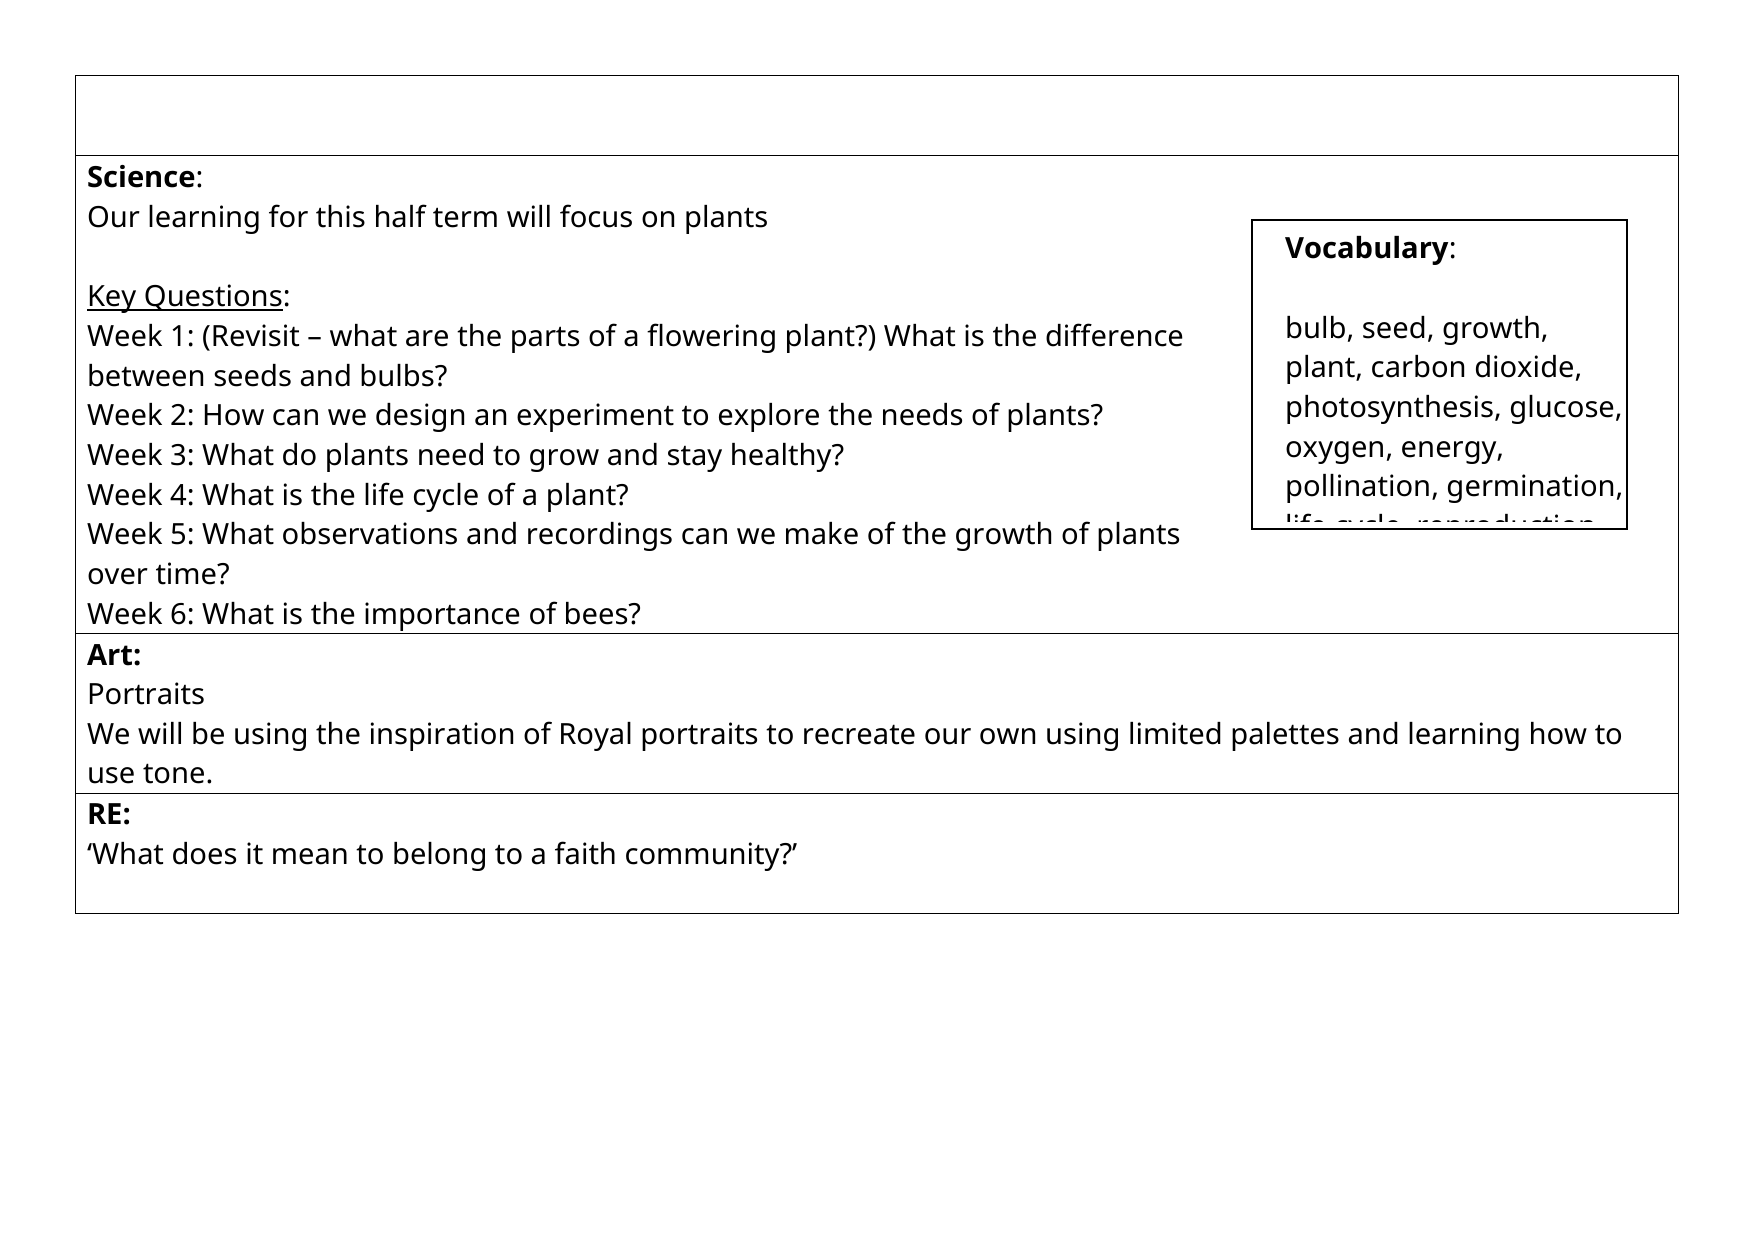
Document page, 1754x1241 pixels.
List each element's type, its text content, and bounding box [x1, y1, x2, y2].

table_cell RE: ‘What does it mean to belong to a faith community?’ [76, 794, 1678, 913]
table_cell Art: Portraits We will be using the inspiration of Royal portraits to recreate our own using limited palettes and learning how to use tone. [76, 634, 1678, 792]
table_cell Science: Our learning for this half term will focus on plants Key Questions: Week 1: (Revisit – what are the parts of a flowering plant?) What is the difference between seeds and bulbs? Week 2: How can we design an experiment to explore the needs of plants? Week 3: What do plants need to grow and stay healthy? Week 4: What is the life cycle of a plant? Week 5: What observations and recordings can we make of the growth of plants over time? Week 6: What is the importance of bees? [76, 156, 1678, 633]
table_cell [76, 76, 1678, 155]
